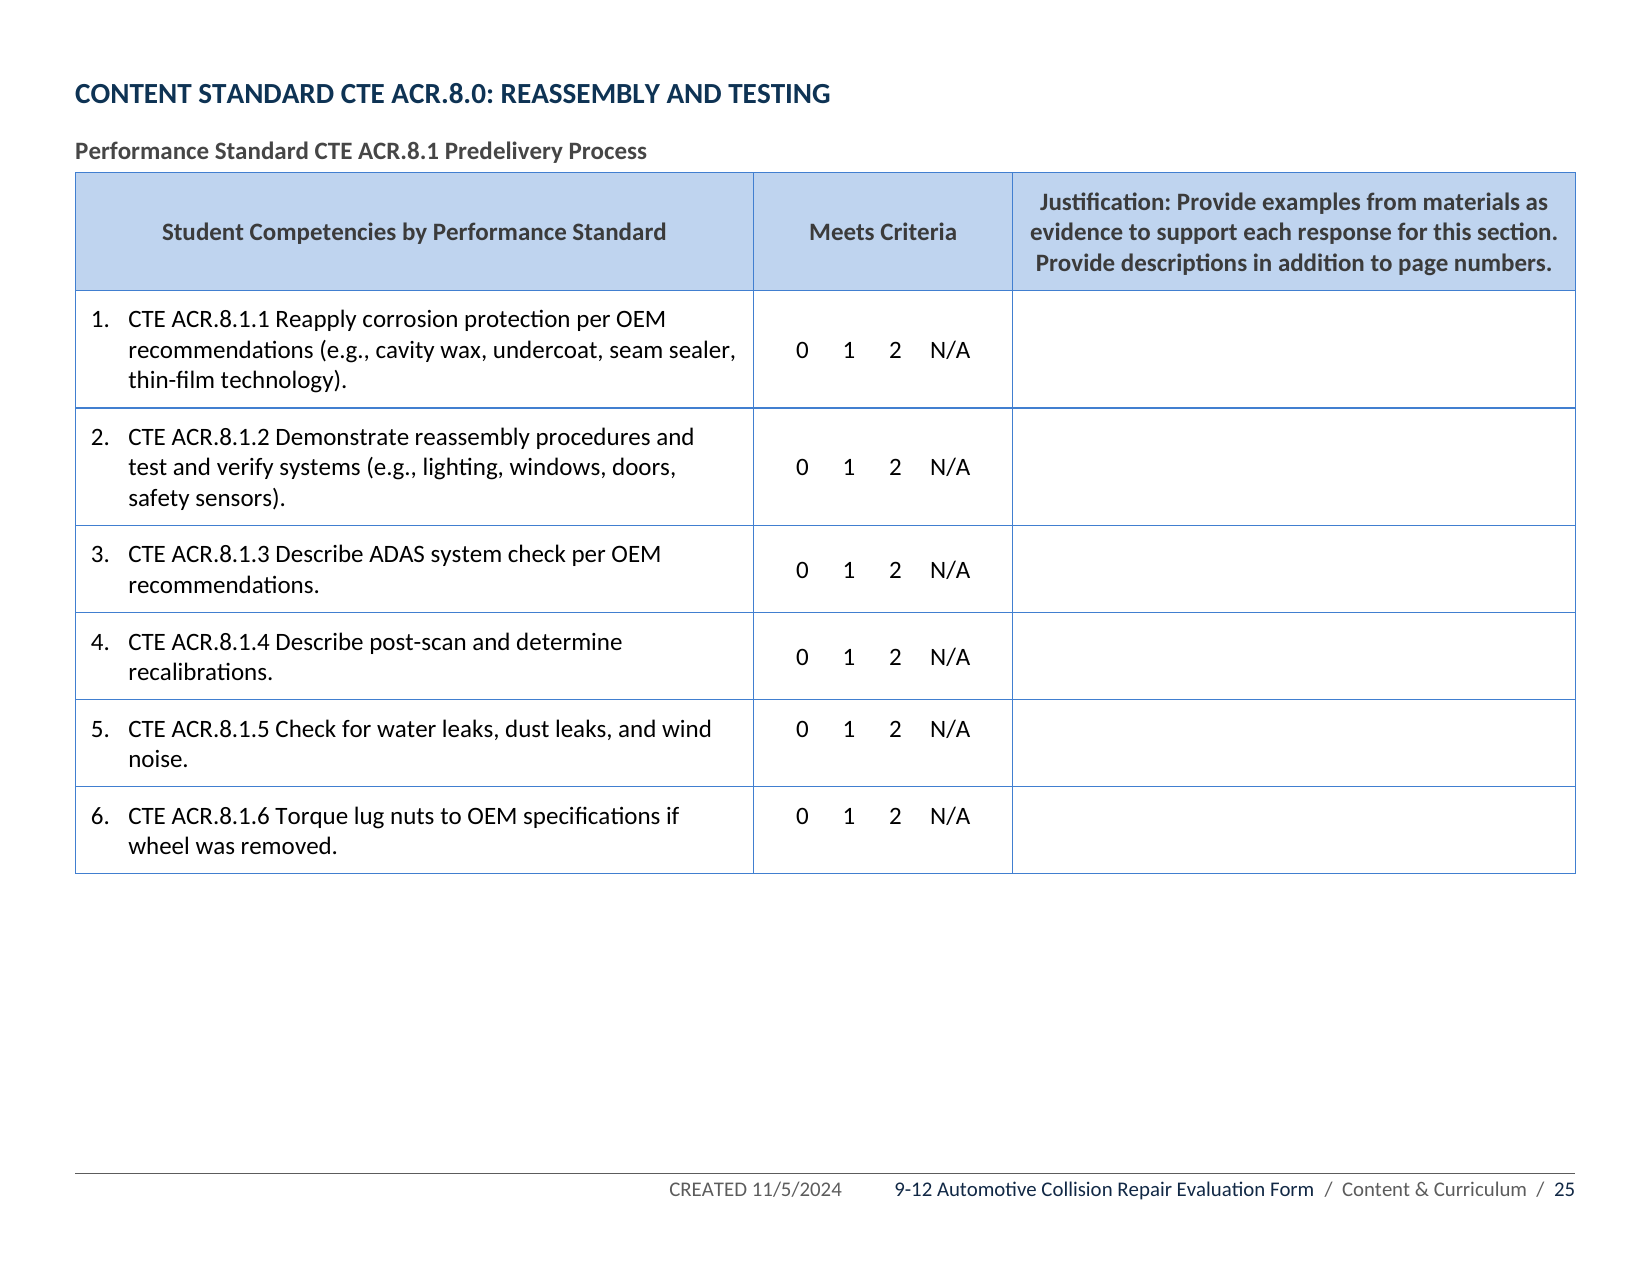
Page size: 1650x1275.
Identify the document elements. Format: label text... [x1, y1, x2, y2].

table_cell 0 1 2 N/A [754, 526, 1012, 612]
table_cell 0 1 2 N/A [754, 787, 1012, 873]
table_cell [1013, 291, 1575, 407]
table_cell [1013, 613, 1575, 699]
table_cell 0 1 2 N/A [754, 700, 1012, 786]
table_cell CTE ACR.8.1.4 Describe post-scan and determine recalibrations. [76, 613, 753, 699]
table_cell 0 1 2 N/A [754, 291, 1012, 407]
table_cell CTE ACR.8.1.2 Demonstrate reassembly procedures and test and verify systems (e.g., lighting, windows, doors, safety sensors). [76, 409, 753, 525]
table_cell CTE ACR.8.1.1 Reapply corrosion protection per OEM recommendations (e.g., cavity wax, undercoat, seam sealer, thin-film technology). [76, 291, 753, 407]
table_cell [1013, 787, 1575, 873]
table_cell [1013, 409, 1575, 525]
subtitle Performance Standard CTE ACR.8.1 Predelivery Process [75, 136, 1575, 166]
subtitle CONTENT STANDARD CTE ACR.8.0: REASSEMBLY AND TESTING [75, 75, 1575, 111]
table_header Justification: Provide examples from materials as evidence to support each response for this section. Provide descriptions in addition to page numbers. [1013, 173, 1575, 290]
table_cell 0 1 2 N/A [754, 613, 1012, 699]
table_cell [1013, 700, 1575, 786]
table_header Student Competencies by Performance Standard [76, 173, 753, 290]
table_cell CTE ACR.8.1.5 Check for water leaks, dust leaks, and wind noise. [76, 700, 753, 786]
table_header Meets Criteria [754, 173, 1012, 290]
table_cell [1013, 526, 1575, 612]
table_cell CTE ACR.8.1.6 Torque lug nuts to OEM specifications if wheel was removed. [76, 787, 753, 873]
table_cell 0 1 2 N/A [754, 409, 1012, 525]
table_cell CTE ACR.8.1.3 Describe ADAS system check per OEM recommendations. [76, 526, 753, 612]
